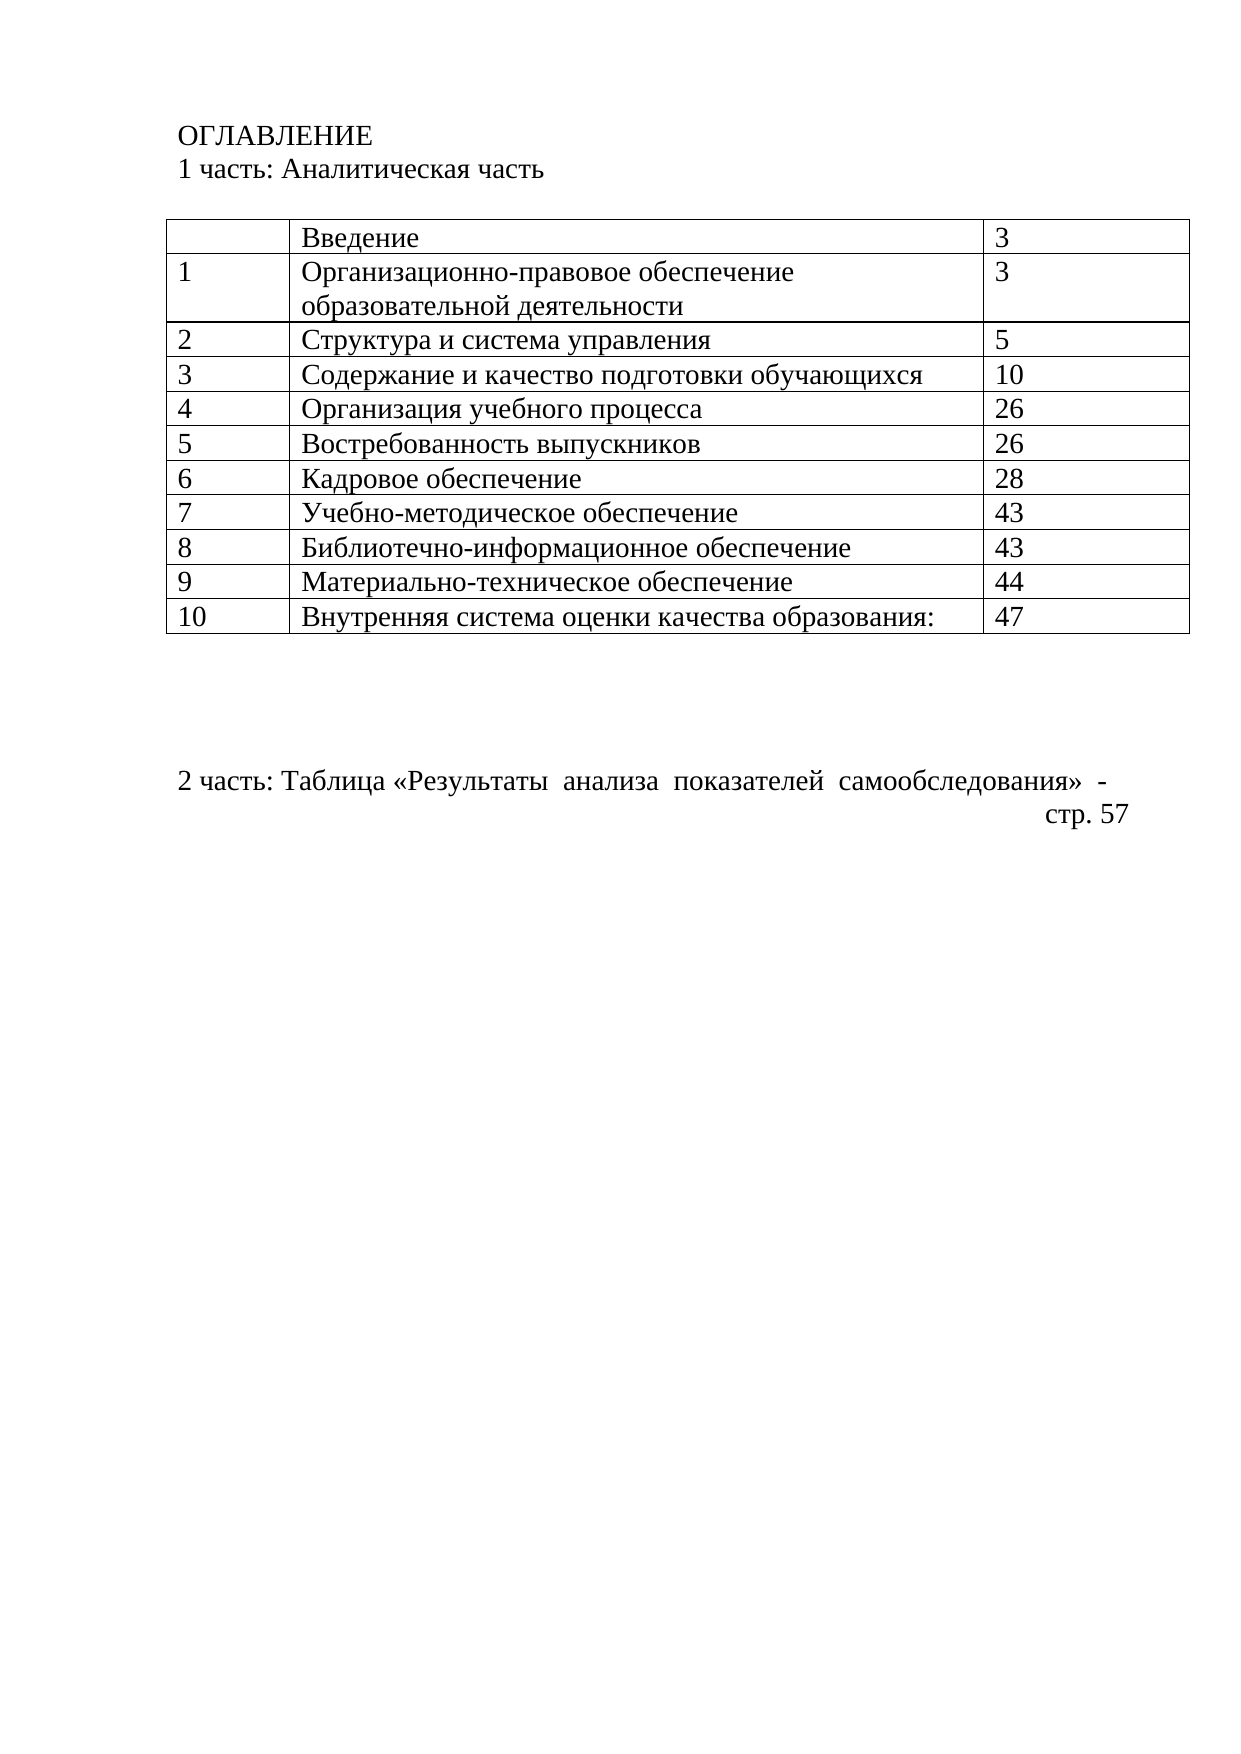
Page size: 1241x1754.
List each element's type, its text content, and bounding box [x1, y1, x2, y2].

table_header [167, 220, 289, 253]
table_cell 4 [167, 392, 289, 425]
table_cell 2 [167, 323, 289, 356]
table_header 3 [984, 220, 1189, 253]
table_cell 28 [984, 461, 1189, 494]
table_cell 1 [167, 254, 289, 321]
table_cell Внутренняя система оценки качества образования: [290, 599, 983, 633]
table_cell 43 [984, 495, 1189, 529]
table_cell Учебно-методическое обеспечение [290, 495, 983, 529]
table_cell Материально-техническое обеспечение [290, 565, 983, 598]
table_cell 3 [984, 254, 1189, 321]
text ОГЛАВЛЕНИЕ [177, 118, 1133, 152]
table_cell Организационно-правовое обеспечение образовательной деятельности [290, 254, 983, 321]
table_cell Структура и система управления [290, 323, 983, 356]
table_cell 3 [167, 357, 289, 391]
table_header Введение [290, 220, 983, 253]
table_cell 6 [167, 461, 289, 494]
table_cell Востребованность выпускников [290, 426, 983, 460]
table_cell 43 [984, 530, 1189, 563]
text 1 часть: Аналитическая часть [177, 152, 1133, 185]
table_cell Библиотечно-информационное обеспечение [290, 530, 983, 563]
table_cell 9 [167, 565, 289, 598]
table_cell 10 [167, 599, 289, 633]
table_cell Содержание и качество подготовки обучающихся [290, 357, 983, 391]
table_cell 44 [984, 565, 1189, 598]
text стр. 57 [177, 797, 1152, 830]
table_cell 10 [984, 357, 1189, 391]
table_cell 26 [984, 426, 1189, 460]
table_cell 8 [167, 530, 289, 563]
table_cell 5 [167, 426, 289, 460]
table_cell 26 [984, 392, 1189, 425]
table_cell Кадровое обеспечение [290, 461, 983, 494]
table_cell 5 [984, 323, 1189, 356]
table_cell Организация учебного процесса [290, 392, 983, 425]
table_cell 7 [167, 495, 289, 529]
table_cell 47 [984, 599, 1189, 633]
text 2 часть: Таблица «Результаты анализа показателей самообследования» - [177, 763, 1152, 797]
